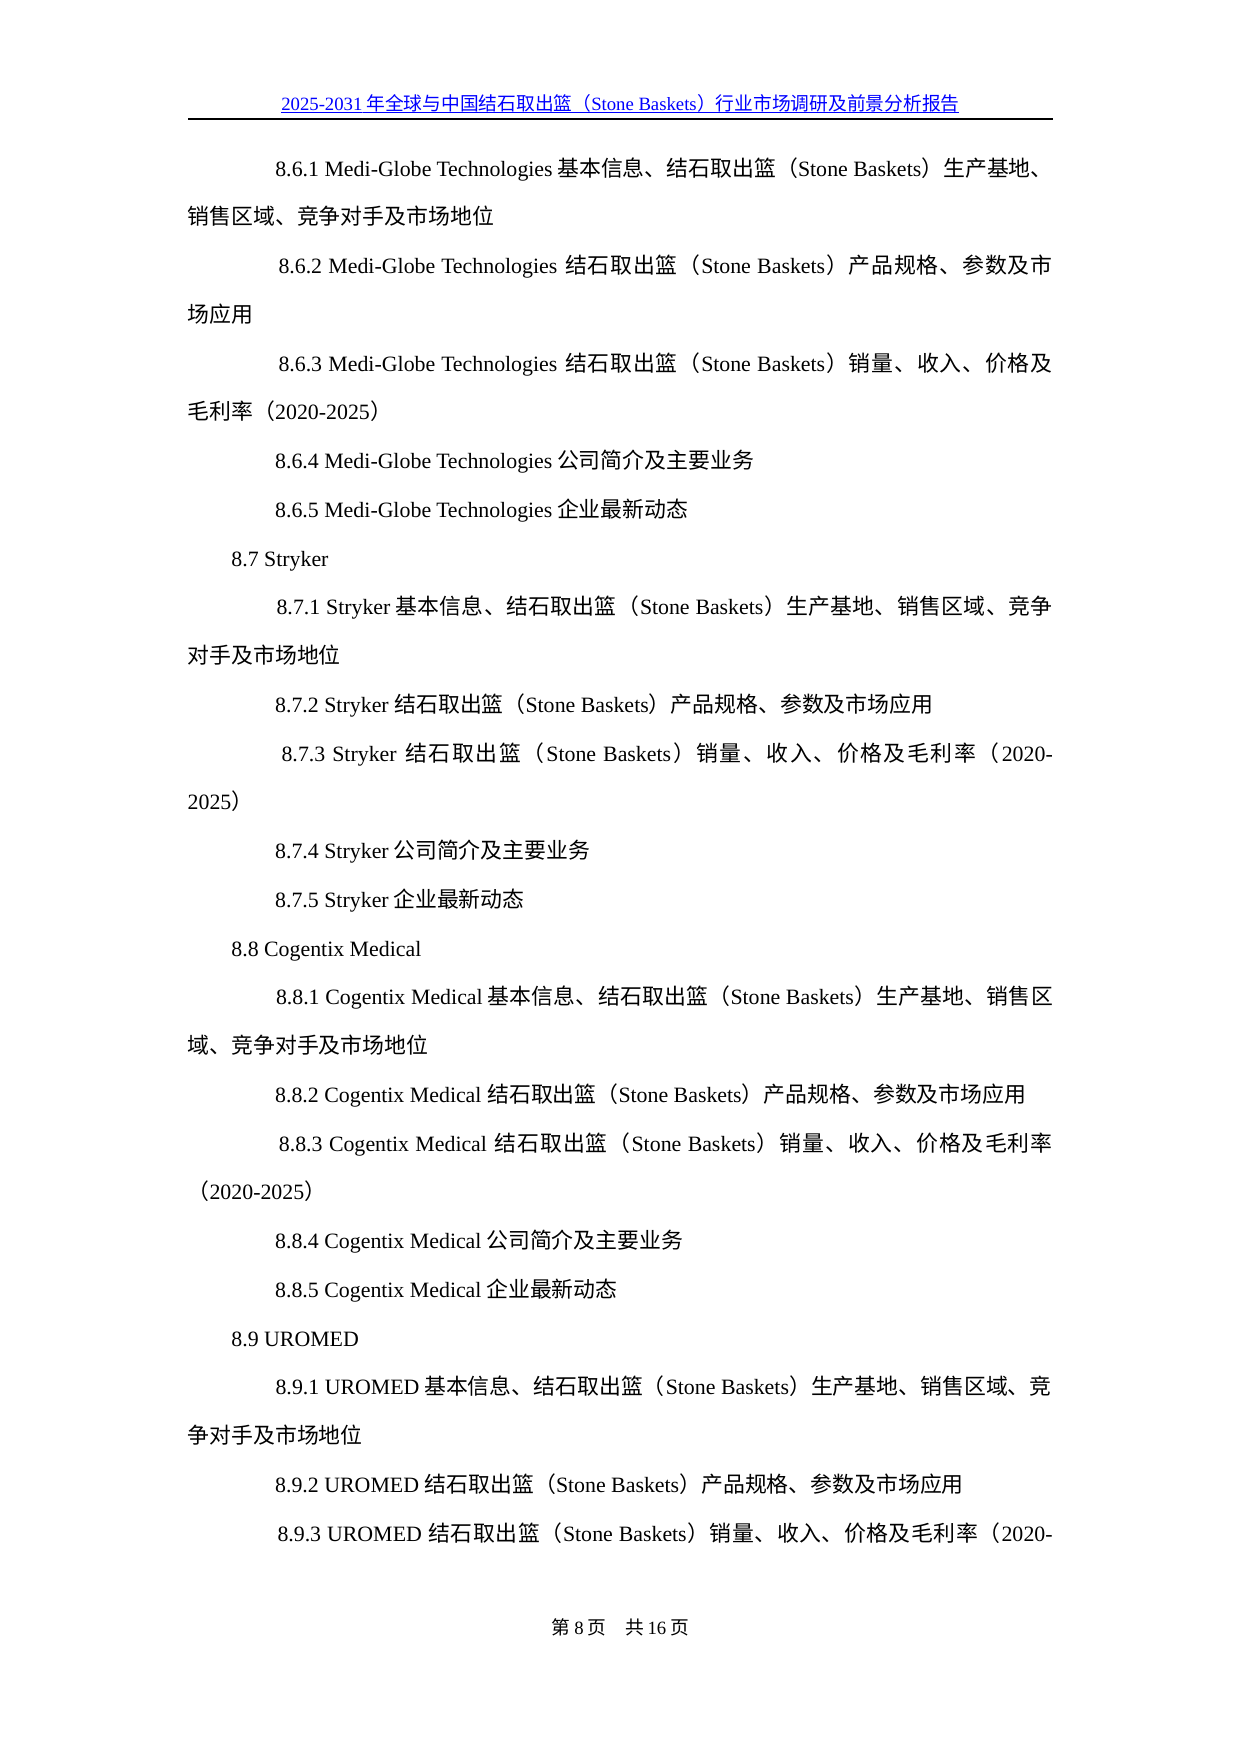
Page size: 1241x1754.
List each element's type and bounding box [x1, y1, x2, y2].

text [187, 150, 1053, 1548]
